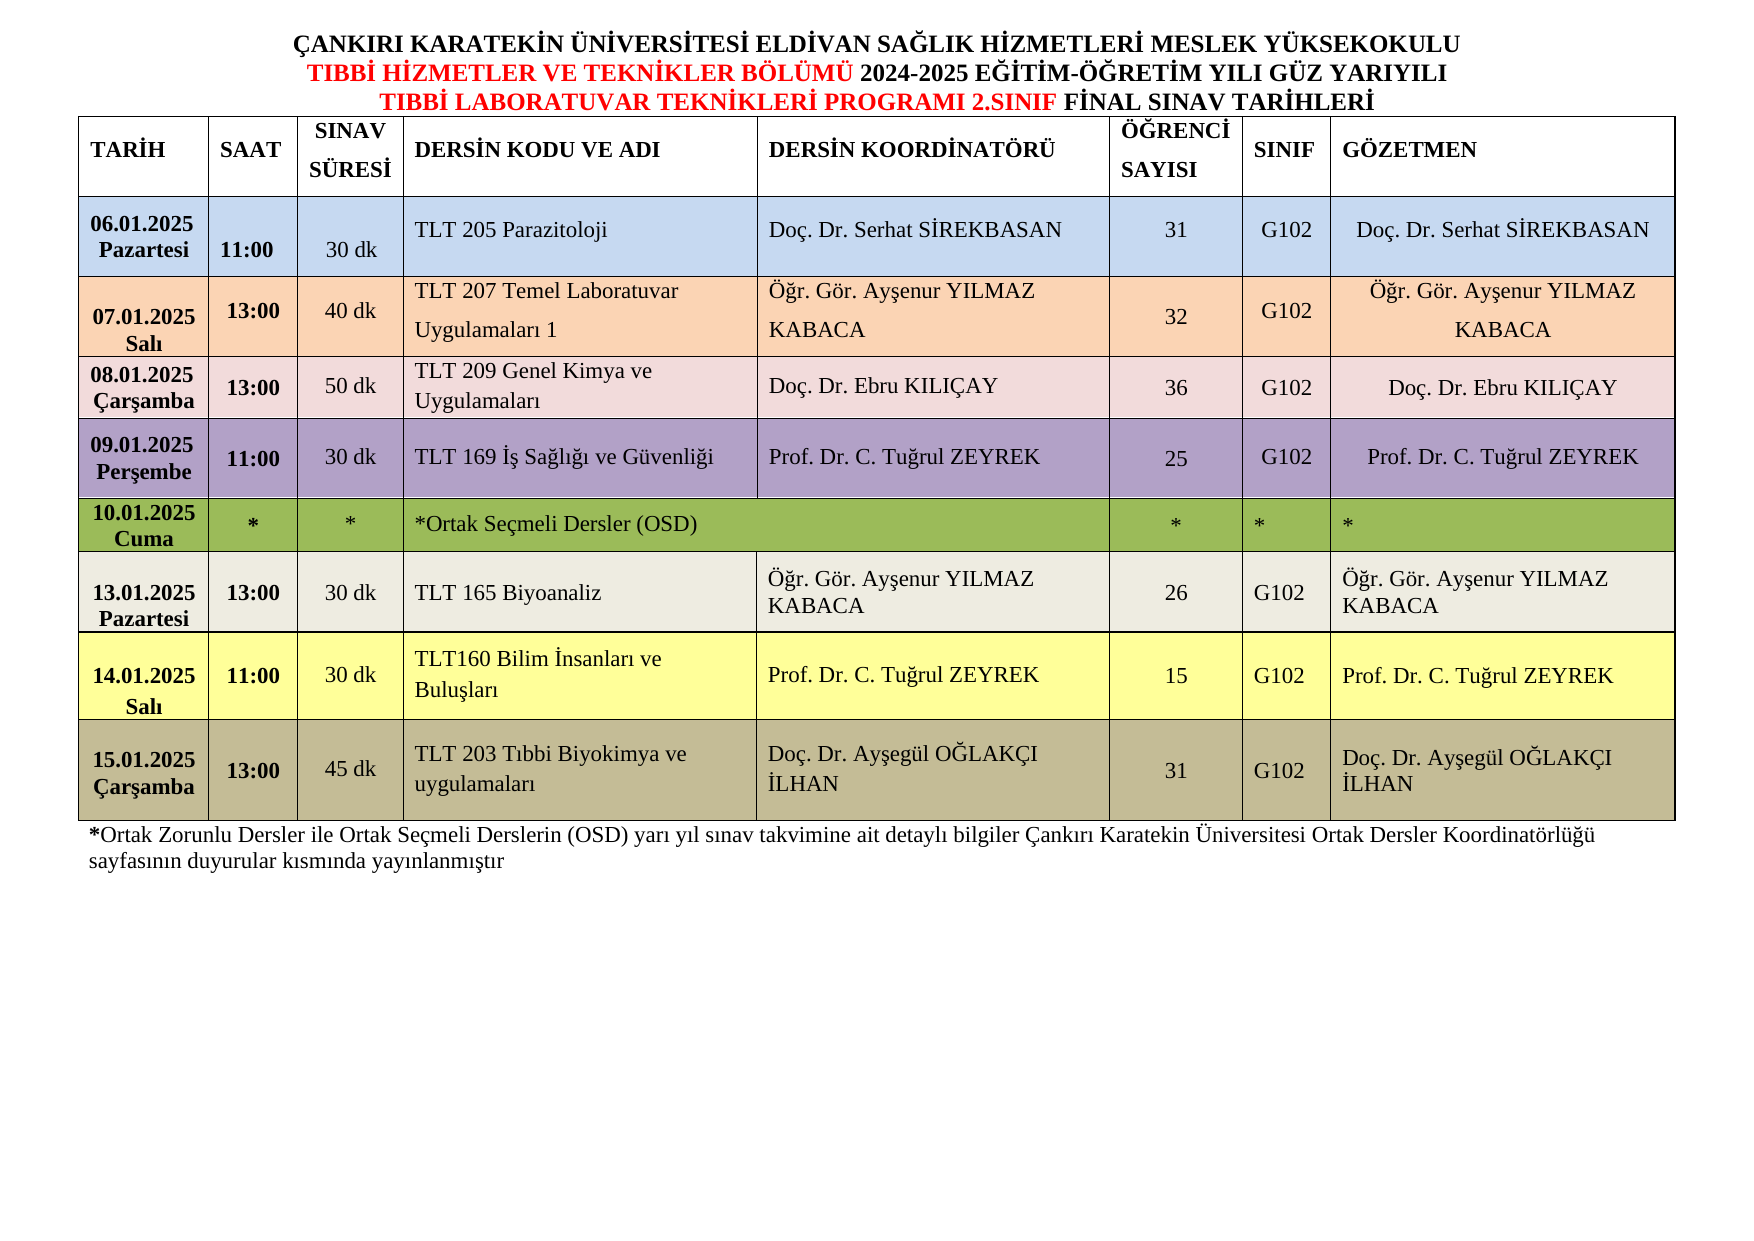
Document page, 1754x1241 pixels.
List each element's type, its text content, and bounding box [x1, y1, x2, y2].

table_cell Doç. Dr. Ayşegül OĞLAKÇI İLHAN [1331, 720, 1674, 820]
table_cell 45 dk [298, 720, 403, 820]
table_cell 30 dk [298, 197, 403, 276]
text TIBBİ LABORATUVAR TEKNİKLERİ PROGRAMI 2.SINIF FİNAL SINAV TARİHLERİ [89, 87, 1665, 116]
table_cell 15.01.2025 Çarşamba [79, 720, 208, 820]
table_cell 13:00 [209, 277, 297, 356]
table_cell 13:00 [209, 552, 297, 631]
table_cell TLT 205 Parazitoloji [404, 197, 757, 276]
table_cell 13:00 [209, 720, 297, 820]
table_cell 32 [1110, 277, 1242, 356]
table_cell 15 [1110, 633, 1242, 719]
table_cell Doç. Dr. Ebru KILIÇAY [1331, 357, 1674, 417]
table_header TARİH [79, 117, 208, 196]
text TIBBİ HİZMETLER VE TEKNİKLER BÖLÜMÜ 2024-2025 EĞİTİM-ÖĞRETİM YILI GÜZ YARIYILI [89, 58, 1665, 87]
table_header SAAT [209, 117, 297, 196]
table_cell TLT 203 Tıbbi Biyokimya ve uygulamaları [404, 720, 756, 820]
table_cell 31 [1110, 197, 1242, 276]
table_cell 07.01.2025 Salı [79, 277, 208, 356]
table_header GÖZETMEN [1331, 117, 1674, 196]
table_cell 09.01.2025 Perşembe [79, 419, 208, 497]
table_cell Doç. Dr. Serhat SİREKBASAN [758, 197, 1109, 276]
table_cell 13.01.2025 Pazartesi [79, 552, 208, 631]
table_cell 14.01.2025 Salı [79, 633, 208, 719]
table_cell 08.01.2025 Çarşamba [79, 357, 208, 417]
table_cell * [209, 499, 297, 551]
table_cell 10.01.2025 Cuma [79, 499, 208, 551]
table_cell Doç. Dr. Ayşegül OĞLAKÇI İLHAN [757, 720, 1109, 820]
table_cell G102 [1243, 419, 1330, 497]
table_cell G102 [1243, 197, 1330, 276]
table_cell 26 [1110, 552, 1242, 631]
table_cell 11:00 [209, 419, 297, 497]
table_header SINAV SÜRESİ [298, 117, 403, 196]
table_cell Öğr. Gör. Ayşenur YILMAZ KABACA [1331, 552, 1674, 631]
table_cell TLT 169 İş Sağlığı ve Güvenliği [404, 419, 757, 497]
table_header DERSİN KODU VE ADI [404, 117, 757, 196]
table_cell G102 [1243, 277, 1330, 356]
table_cell G102 [1243, 552, 1330, 631]
table_cell Prof. Dr. C. Tuğrul ZEYREK [1331, 633, 1674, 719]
table_cell 11:00 [209, 197, 297, 276]
table_cell * [1331, 499, 1674, 551]
table_cell TLT 165 Biyoanaliz [404, 552, 756, 631]
table_cell 25 [1110, 419, 1242, 497]
text ÇANKIRI KARATEKİN ÜNİVERSİTESİ ELDİVAN SAĞLIK HİZMETLERİ MESLEK YÜKSEKOKULU [89, 29, 1665, 58]
table_cell Doç. Dr. Serhat SİREKBASAN [1331, 197, 1674, 276]
table_cell 36 [1110, 357, 1242, 417]
table_cell *Ortak Seçmeli Dersler (OSD) [404, 499, 1109, 551]
table_header ÖĞRENCİ SAYISI [1110, 117, 1242, 196]
table_cell 31 [1110, 720, 1242, 820]
table_cell 40 dk [298, 277, 403, 356]
table_cell TLT 207 Temel Laboratuvar Uygulamaları 1 [404, 277, 757, 356]
table_cell * [1243, 499, 1330, 551]
table_cell 30 dk [298, 633, 403, 719]
table_cell G102 [1243, 720, 1330, 820]
table_cell G102 [1243, 357, 1330, 417]
table_cell 06.01.2025 Pazartesi [79, 197, 208, 276]
table_cell 13:00 [209, 357, 297, 417]
table_cell Prof. Dr. C. Tuğrul ZEYREK [757, 633, 1109, 719]
table_cell Öğr. Gör. Ayşenur YILMAZ KABACA [1331, 277, 1674, 356]
table_header DERSİN KOORDİNATÖRÜ [758, 117, 1109, 196]
table_cell TLT160 Bilim İnsanları ve Buluşları [404, 633, 756, 719]
table_header SINIF [1243, 117, 1330, 196]
table_cell Prof. Dr. C. Tuğrul ZEYREK [1331, 419, 1674, 497]
table_cell 50 dk [298, 357, 403, 417]
text *Ortak Zorunlu Dersler ile Ortak Seçmeli Derslerin (OSD) yarı yıl sınav takvimine ait detaylı bilgiler Çankırı Karatekin Üniversitesi Ortak Dersler Koordinatörlüğü sayfasının duyurular kısmında yayınlanmıştır [89, 821, 1665, 874]
table_cell G102 [1243, 633, 1330, 719]
table_cell Doç. Dr. Ebru KILIÇAY [758, 357, 1109, 417]
table_cell * [298, 499, 403, 551]
table_cell Öğr. Gör. Ayşenur YILMAZ KABACA [757, 552, 1109, 631]
table_cell Öğr. Gör. Ayşenur YILMAZ KABACA [758, 277, 1109, 356]
table_cell 30 dk [298, 419, 403, 497]
table_cell 11:00 [209, 633, 297, 719]
table_cell Prof. Dr. C. Tuğrul ZEYREK [758, 419, 1109, 497]
table_cell 30 dk [298, 552, 403, 631]
table_cell TLT 209 Genel Kimya ve Uygulamaları [404, 357, 757, 417]
table_cell * [1110, 499, 1242, 551]
